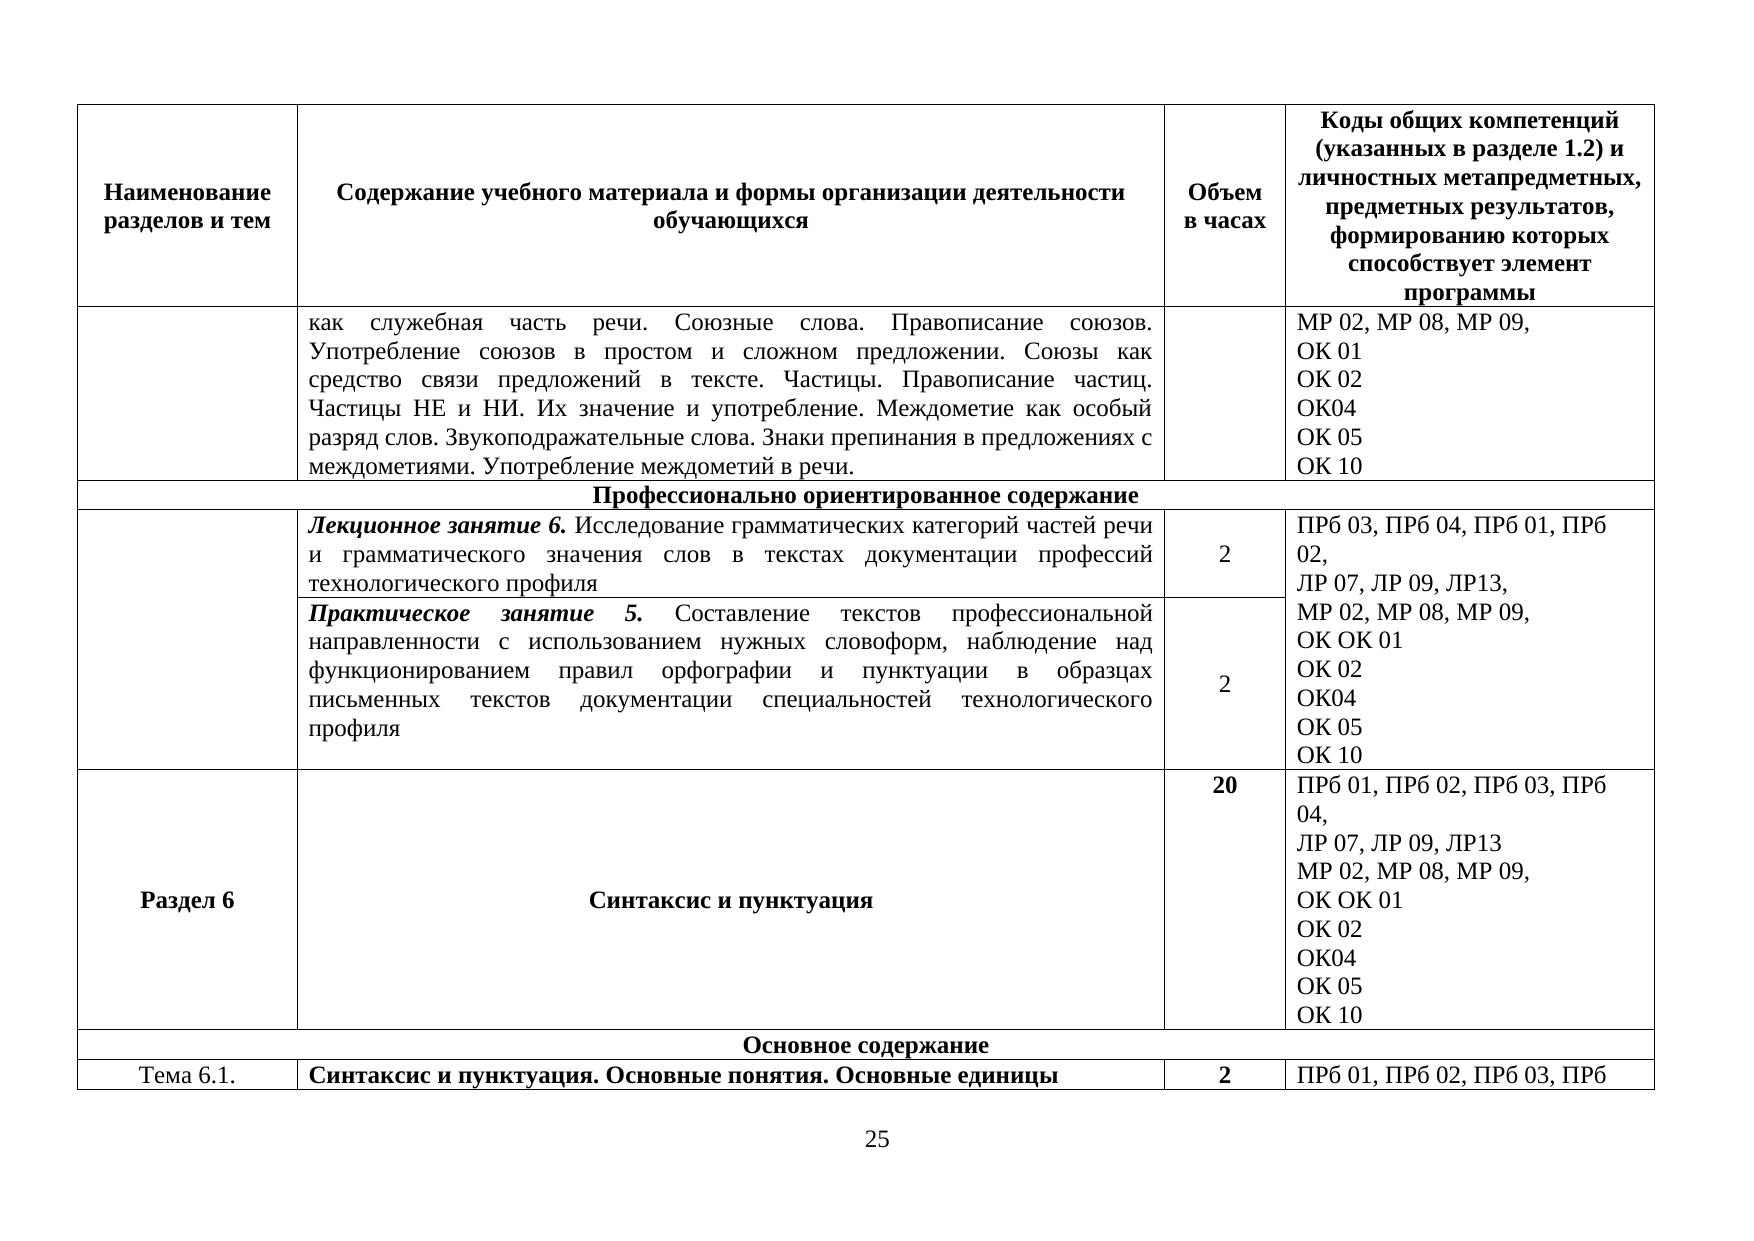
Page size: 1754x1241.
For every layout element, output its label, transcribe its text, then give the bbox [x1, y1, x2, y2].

table_cell Основное содержание [78, 1030, 1654, 1059]
table_header Наименование разделов и тем [78, 105, 297, 306]
table_cell 2 [1165, 1060, 1285, 1088]
table_cell [78, 307, 297, 479]
table_cell 20 [1165, 770, 1285, 1029]
table_cell Раздел 6 [78, 770, 297, 1029]
table_cell Синтаксис и пунктуация. Основные понятия. Основные единицы [298, 1060, 1164, 1088]
table_cell 2 [1165, 510, 1285, 597]
table_cell Лекционное занятие 6. Исследование грамматических категорий частей речи и грамматического значения слов в текстах документации профессий технологического профиля [298, 510, 1164, 597]
table_header Содержание учебного материала и формы организации деятельности обучающихся [298, 105, 1164, 306]
table_header Коды общих компетенций (указанных в разделе 1.2) и личностных метапредметных, предметных результатов, формированию которых способствует элемент программы [1286, 105, 1654, 306]
table_cell [78, 510, 297, 769]
table_cell Профессионально ориентированное содержание [78, 481, 1654, 509]
table_cell 2 [1165, 598, 1285, 769]
table_cell Тема 6.1. [78, 1060, 297, 1088]
table_cell ПРб 01, ПРб 02, ПРб 03, ПРб 04, ЛР 07, ЛР 09, ЛР13 МР 02, МР 08, МР 09, ОК ОК 01 ОК 02 ОК04 ОК 05 ОК 10 [1286, 770, 1654, 1029]
table_cell Синтаксис и пунктуация [298, 770, 1164, 1029]
table_cell Практическое занятие 5. Составление текстов профессиональной направленности с использованием нужных словоформ, наблюдение над функционированием правил орфографии и пунктуации в образцах письменных текстов документации специальностей технологического профиля [298, 598, 1164, 769]
table_cell 2 [1165, 307, 1285, 479]
table_cell ПРб 03, ПРб 04, ПРб 01, ПРб 02, ЛР 07, ЛР 09, ЛР13, МР 02, МР 08, МР 09, ОК ОК 01 ОК 02 ОК04 ОК 05 ОК 10 [1286, 510, 1654, 769]
table_header Объем в часах [1165, 105, 1285, 306]
table_cell ПРб 01, ПРб 02, ПРб 03, ПРб 04, ЛР 07, МР 02, МР 08, МР 09, ОК ОК 01 ОК 02 ОК04 ОК 05 ОК 10 [1286, 1060, 1654, 1088]
